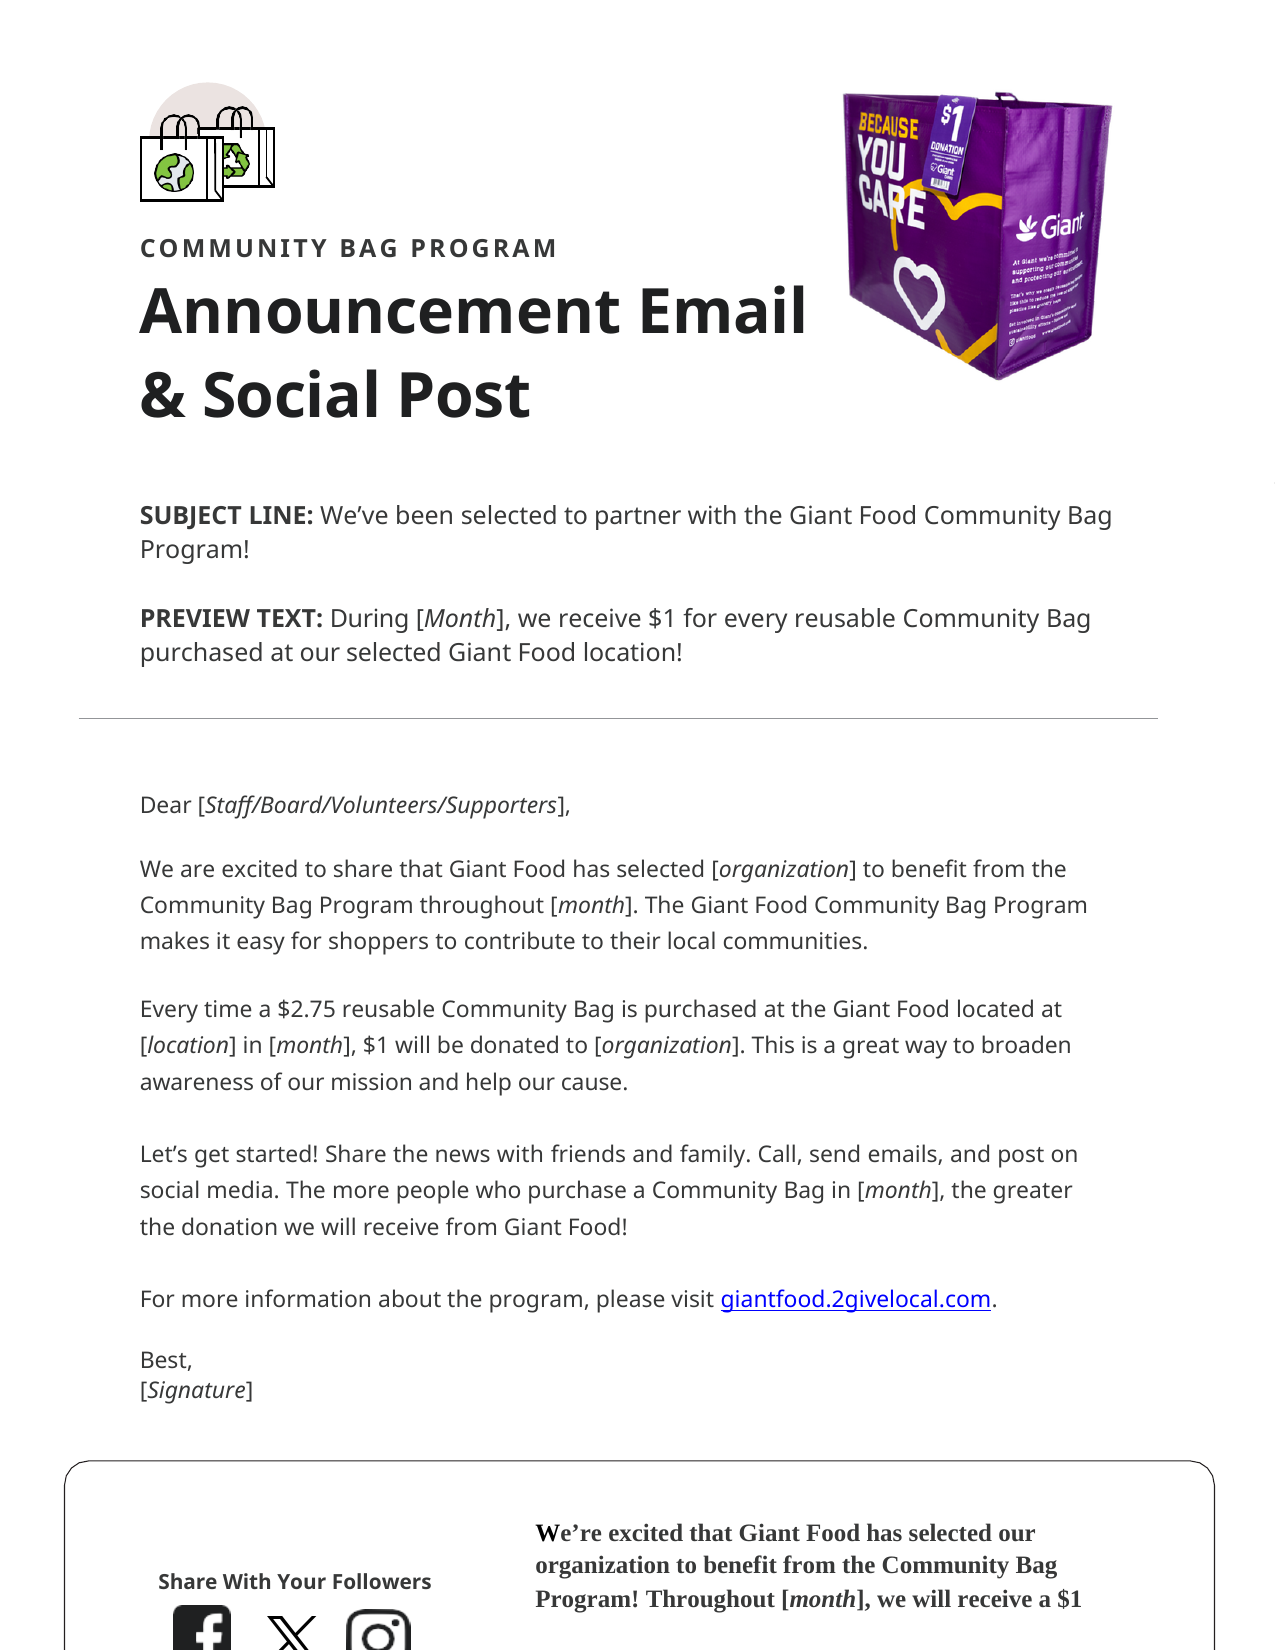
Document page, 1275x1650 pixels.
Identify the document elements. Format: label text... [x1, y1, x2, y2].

picture [267, 1616, 318, 1650]
title Announcement Email [139, 280, 820, 347]
text [Signature] [139, 1380, 1179, 1403]
text Every time a $2.75 reusable Community Bag is purchased at the Giant Food located at [location] in [month], $1 will be donated to [organization]. This is a great way to broaden awareness of our mission and help our cause. [139, 993, 1106, 1097]
text Dear [Staff/Board/Volunteers/Supporters], [139, 789, 1179, 821]
text Let’s get started! Share the news with friends and family. Call, send emails, and post on social media. The more people who purchase a Community Bag in [month], the greater the donation we will receive from Giant Food! [139, 1138, 1106, 1242]
picture [346, 1609, 411, 1650]
picture [224, 143, 250, 179]
picture [173, 1605, 231, 1650]
text Best, [139, 1322, 816, 1380]
text Share With Your Followers [64, 1567, 456, 1596]
picture [154, 153, 194, 192]
text SUBJECT LINE: We’ve been selected to partner with the Giant Food Community Bag Program! [139, 498, 1179, 566]
picture [160, 114, 200, 151]
picture [835, 89, 1122, 384]
text COMMUNITY BAG PROGRAM [139, 230, 820, 264]
picture [216, 106, 253, 139]
text We are excited to share that Giant Food has selected [organization] to benefit from the Community Bag Program throughout [month]. The Giant Food Community Bag Program makes it easy for shoppers to contribute to their local communities. [139, 853, 1106, 956]
text PREVIEW TEXT: During [Month], we receive $1 for every reusable Community Bag purchased at our selected Giant Food location! [139, 600, 1179, 668]
title & Social Post [139, 363, 879, 431]
text For more information about the program, please visit giantfood.2givelocal.com. [139, 1283, 1106, 1315]
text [535, 1518, 1134, 1612]
